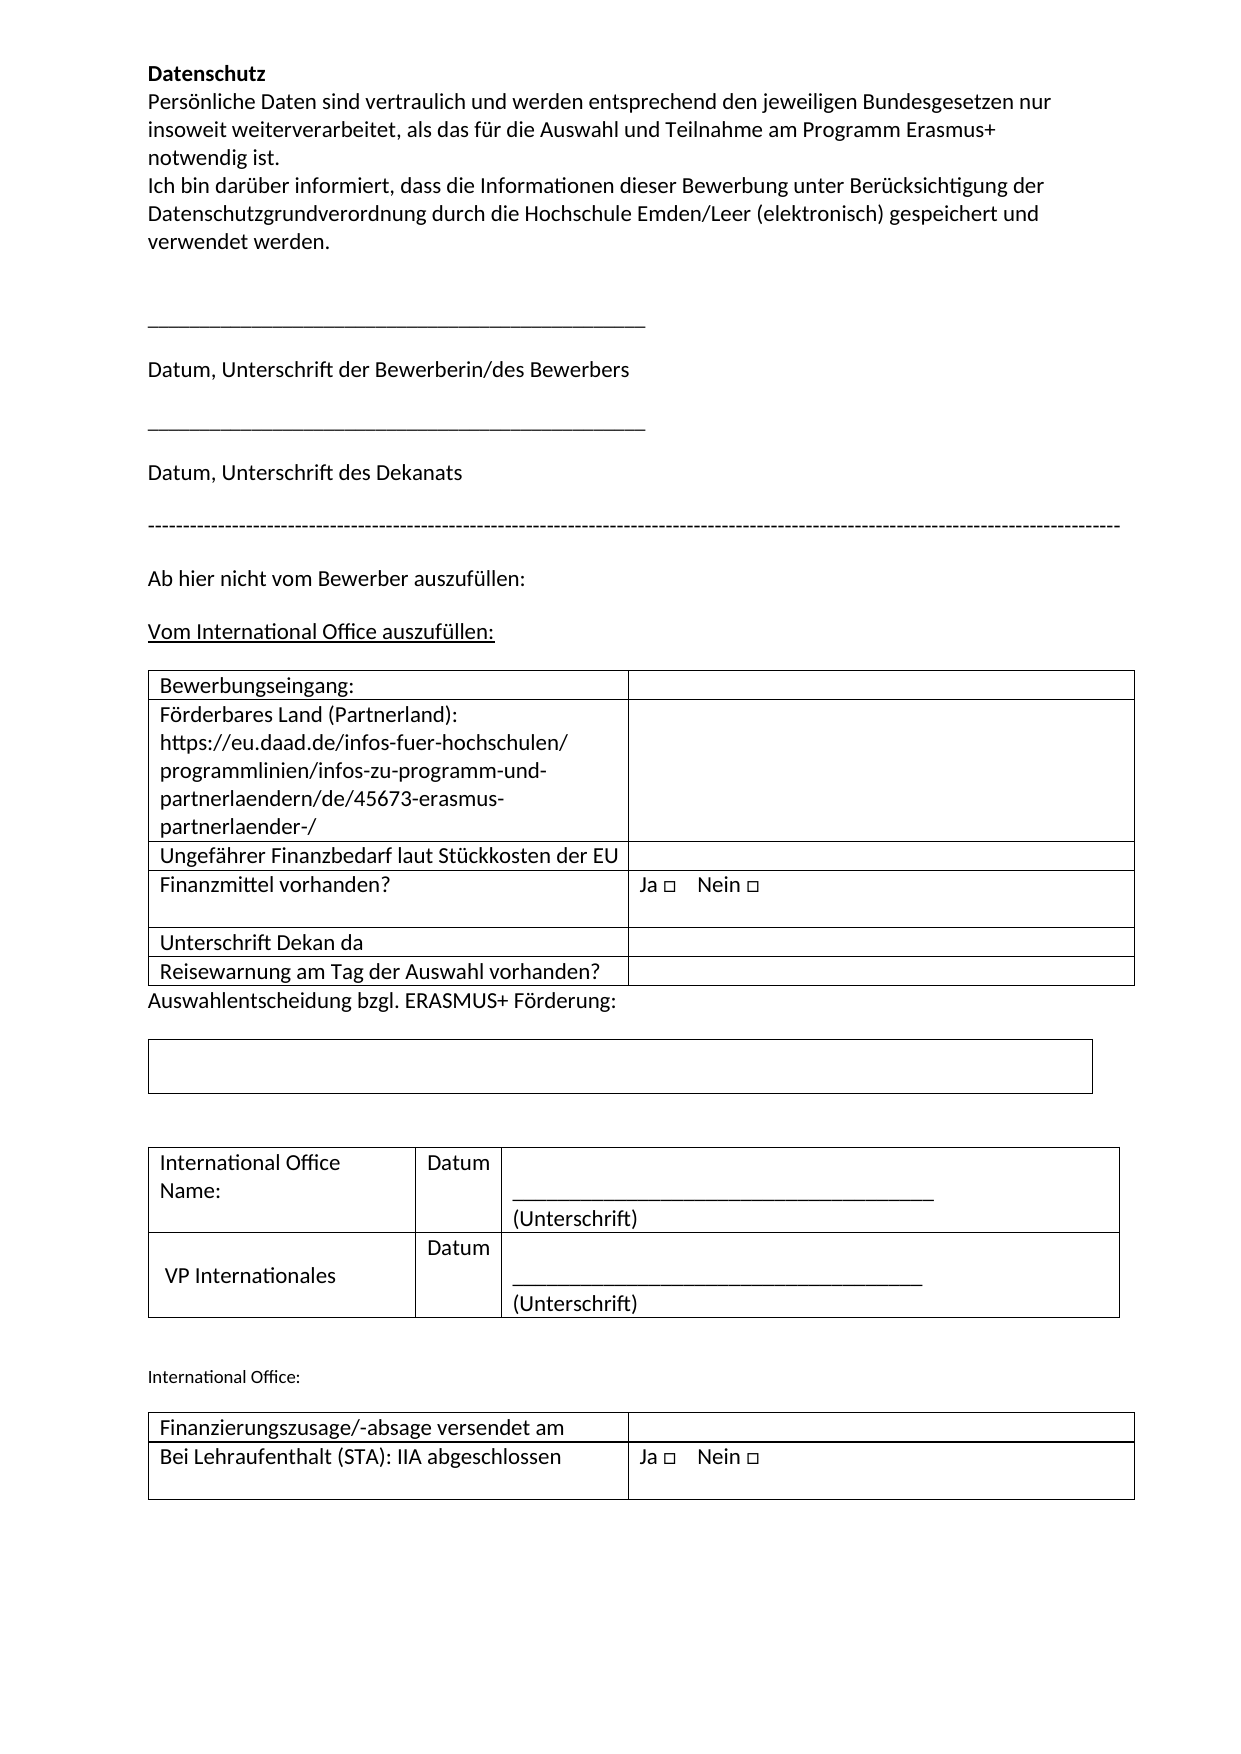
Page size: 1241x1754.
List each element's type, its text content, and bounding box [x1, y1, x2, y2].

text Ich bin darüber informiert, dass die Informationen dieser Bewerbung unter Berücksichtigung der Datenschutzgrundverordnung durch die Hochschule Emden/Leer (elektronisch) gespeichert und verwendet werden. [148, 171, 1092, 255]
table_header International Office Name: [149, 1148, 415, 1232]
table_header _____________________________________ (Unterschrift) [502, 1148, 1119, 1232]
text Datenschutz Persönliche Daten sind vertraulich und werden entsprechend den jeweiligen Bundesgesetzen nur insoweit weiterverarbeitet, als das für die Auswahl und Teilnahme am Programm Erasmus+ notwendig ist. [148, 59, 1092, 171]
table_cell Ja □ Nein □ [629, 871, 1134, 927]
table_cell Ungefährer Finanzbedarf laut Stückkosten der EU [149, 842, 628, 869]
table_cell Reisewarnung am Tag der Auswahl vorhanden? [149, 957, 628, 985]
table_header Datum [416, 1148, 501, 1232]
table_cell [629, 957, 1134, 985]
table_header Finanzierungszusage/-absage versendet am [149, 1413, 628, 1441]
table_cell Förderbares Land (Partnerland): https://eu.daad.de/infos-fuer-hochschulen/programmlinien/infos-zu-programm-und-partnerlaendern/de/45673-erasmus-partnerlaender-/ [149, 700, 628, 841]
table_cell Bei Lehraufenthalt (STA): IIA abgeschlossen [149, 1443, 628, 1498]
text ________________________________________________ [148, 408, 1152, 434]
text Datum, Unterschrift des Dekanats [148, 458, 1152, 486]
table_header [149, 1040, 1092, 1093]
text Vom International Office auszufüllen: [148, 617, 1152, 645]
text Datum, Unterschrift der Bewerberin/des Bewerbers [148, 355, 1152, 383]
table_cell Datum [416, 1233, 501, 1317]
table_cell Unterschrift Dekan da [149, 928, 628, 956]
table_header [629, 1413, 1134, 1441]
table_cell [629, 842, 1134, 869]
table_cell ____________________________________ (Unterschrift) [502, 1233, 1119, 1317]
table_cell Ja □ Nein □ [629, 1443, 1134, 1498]
table_header [629, 671, 1134, 699]
table_cell [629, 700, 1134, 841]
table_cell Finanzmittel vorhanden? [149, 871, 628, 927]
text Ab hier nicht vom Bewerber auszufüllen: [148, 564, 1152, 592]
text Auswahlentscheidung bzgl. ERASMUS+ Förderung: [148, 986, 1152, 1014]
text ------------------------------------------------------------------------------------------------------------------------------------------- [148, 511, 1152, 539]
table_header Bewerbungseingang: [149, 671, 628, 699]
table_cell [629, 928, 1134, 956]
table_cell VP Internationales [149, 1233, 415, 1317]
text International Office: [148, 1365, 1152, 1388]
text ________________________________________________ [148, 305, 1152, 331]
